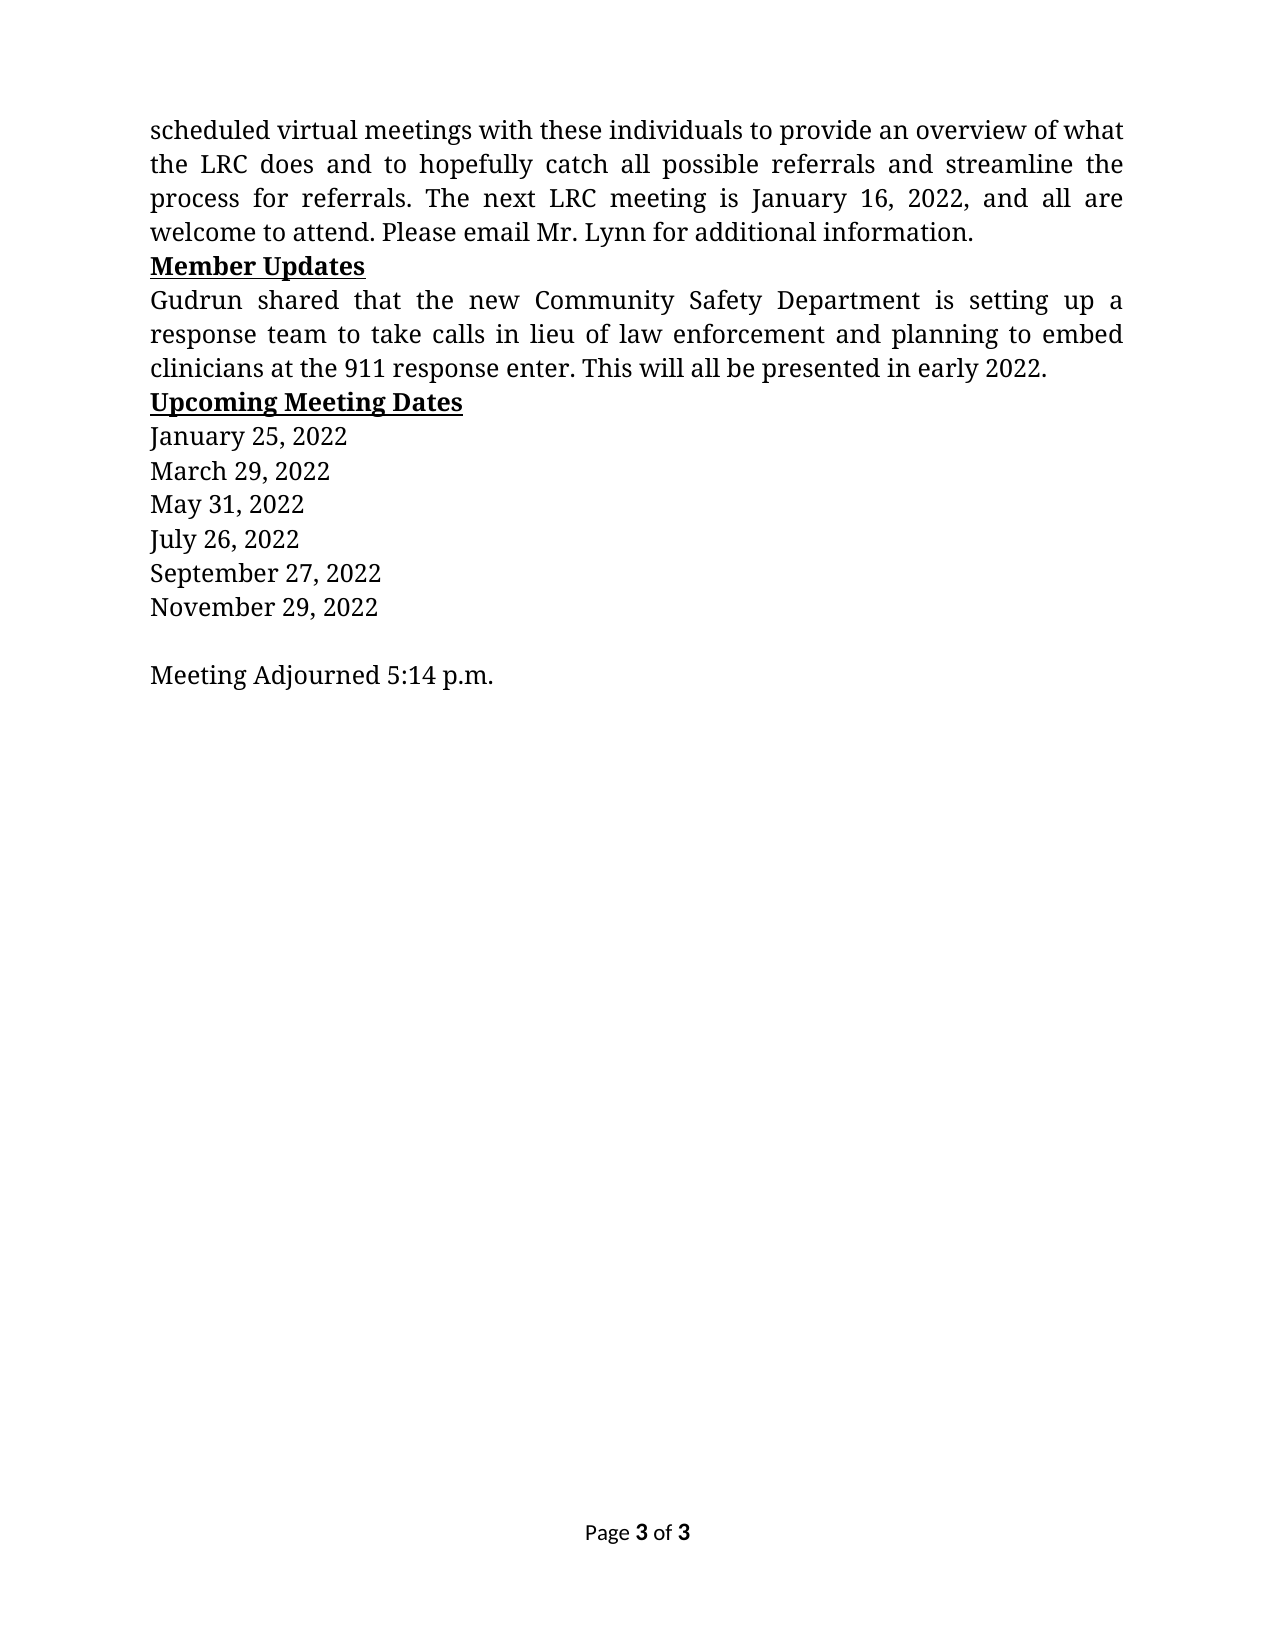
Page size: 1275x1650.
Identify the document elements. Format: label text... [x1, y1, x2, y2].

text January 25, 2022 [150, 419, 1125, 453]
text May 31, 2022 [150, 487, 1125, 521]
text Gudrun shared that the new Community Safety Department is setting up a response team to take calls in lieu of law enforcement and planning to embed clinicians at the 911 response enter. This will all be presented in early 2022. [150, 283, 1125, 385]
text Meeting Adjourned 5:14 p.m. [150, 657, 1125, 692]
text March 29, 2022 [150, 453, 1125, 487]
text Upcoming Meeting Dates [150, 385, 1125, 419]
text November 29, 2022 [150, 589, 1125, 623]
text July 26, 2022 [150, 521, 1125, 555]
text Member Updates [150, 249, 1125, 283]
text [150, 112, 1125, 249]
text September 27, 2022 [150, 555, 1125, 589]
